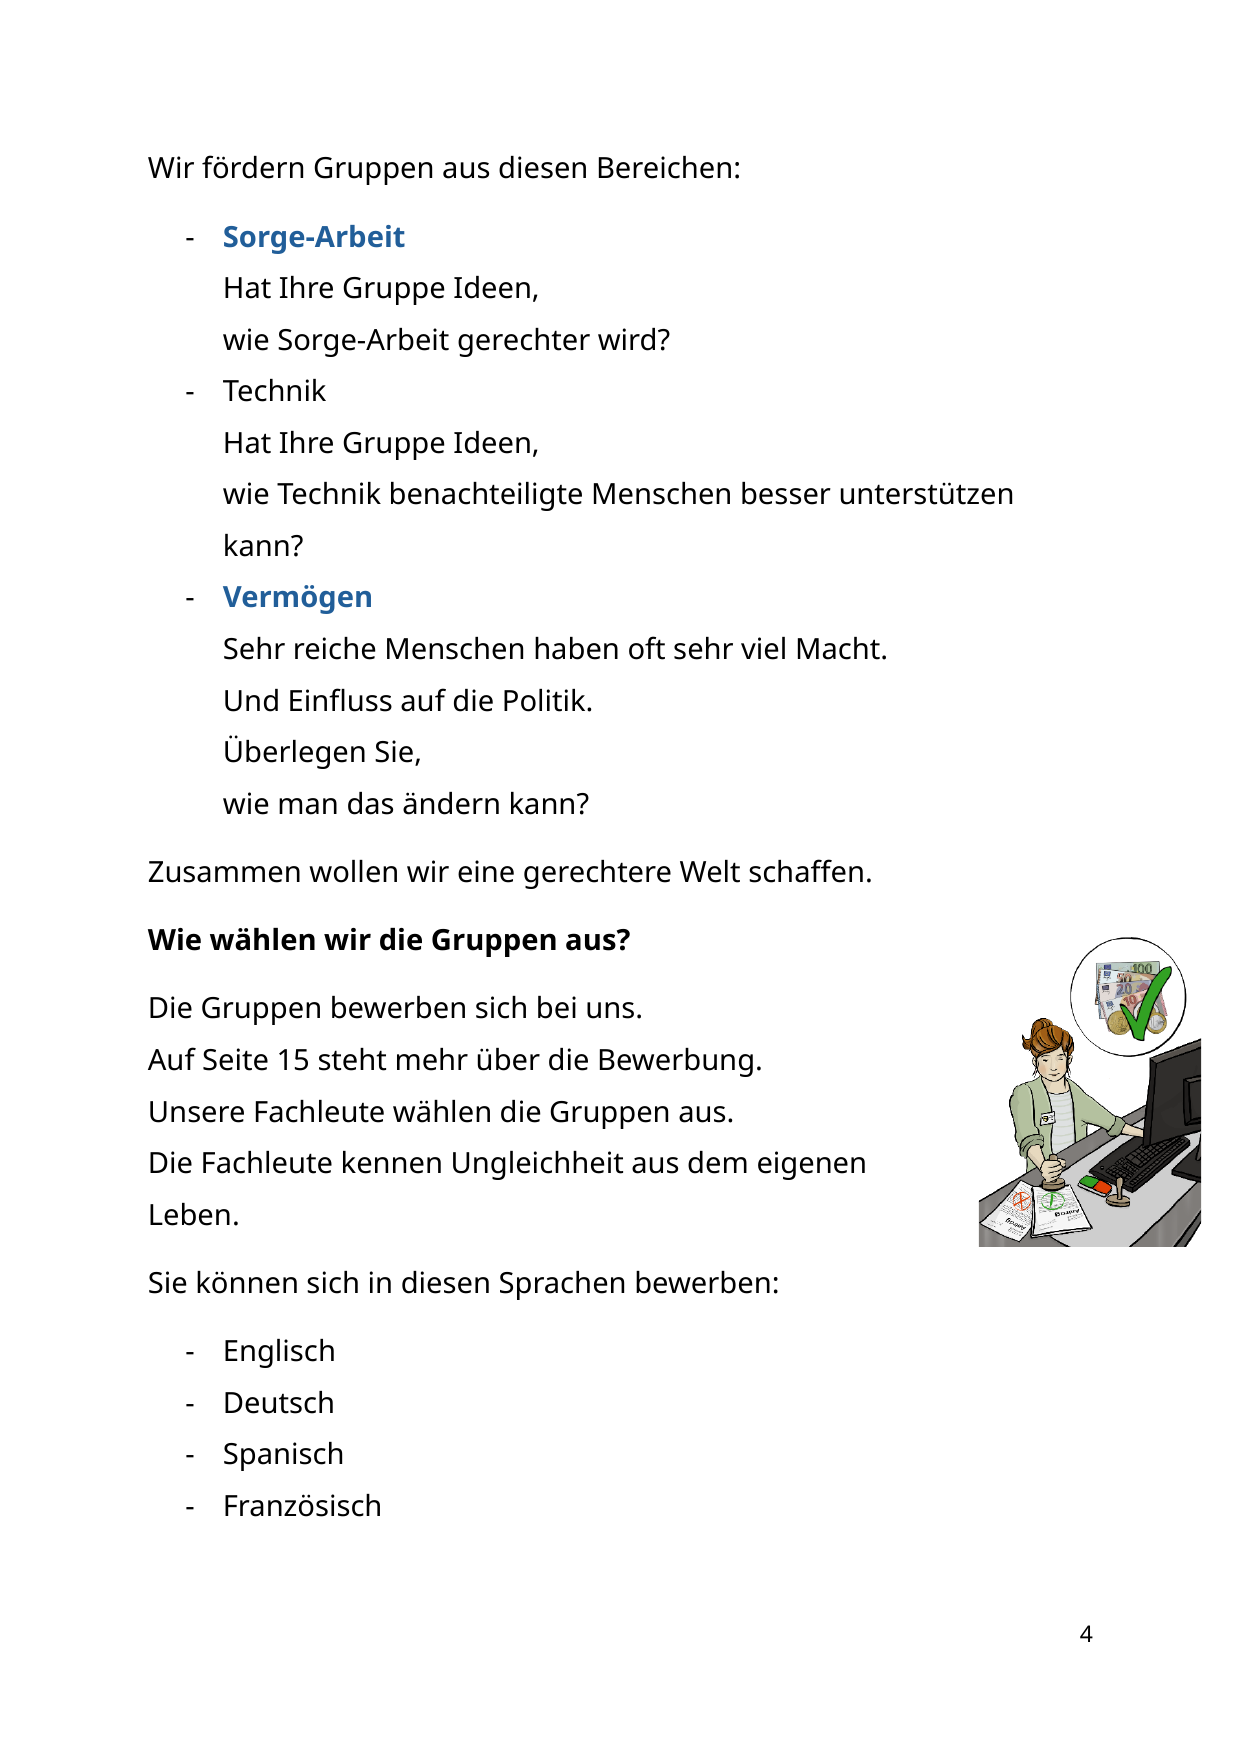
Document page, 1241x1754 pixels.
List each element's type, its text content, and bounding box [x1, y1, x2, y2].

text Wie wählen wir die Gruppen aus? [148, 919, 1093, 959]
text Wir fördern Gruppen aus diesen Bereichen: [148, 148, 1093, 187]
text Zusammen wollen wir eine gerechtere Welt schaffen. [148, 851, 1093, 891]
list Spanisch [185, 1433, 1093, 1473]
list Vermögen Sehr reiche Menschen haben oft sehr viel Macht. Und Einfluss auf die Politik. Überlegen Sie, wie man das ändern kann? [185, 577, 1093, 823]
list Französisch [185, 1485, 1093, 1525]
list Sorge-Arbeit Hat Ihre Gruppe Ideen, wie Sorge-Arbeit gerechter wird? [185, 216, 1093, 359]
list Technik Hat Ihre Gruppe Ideen, wie Technik benachteiligte Menschen besser unterstützen kann? [185, 371, 1093, 565]
text Sie können sich in diesen Sprachen bewerben: [148, 1262, 1093, 1302]
list Englisch [185, 1330, 1093, 1370]
list Deutsch [185, 1382, 1093, 1422]
picture [978, 933, 1202, 1247]
text Die Gruppen bewerben sich bei uns. Auf Seite 15 steht mehr über die Bewerbung. Unsere Fachleute wählen die Gruppen aus. Die Fachleute kennen Ungleichheit aus dem eigenen Leben. [148, 988, 978, 1234]
